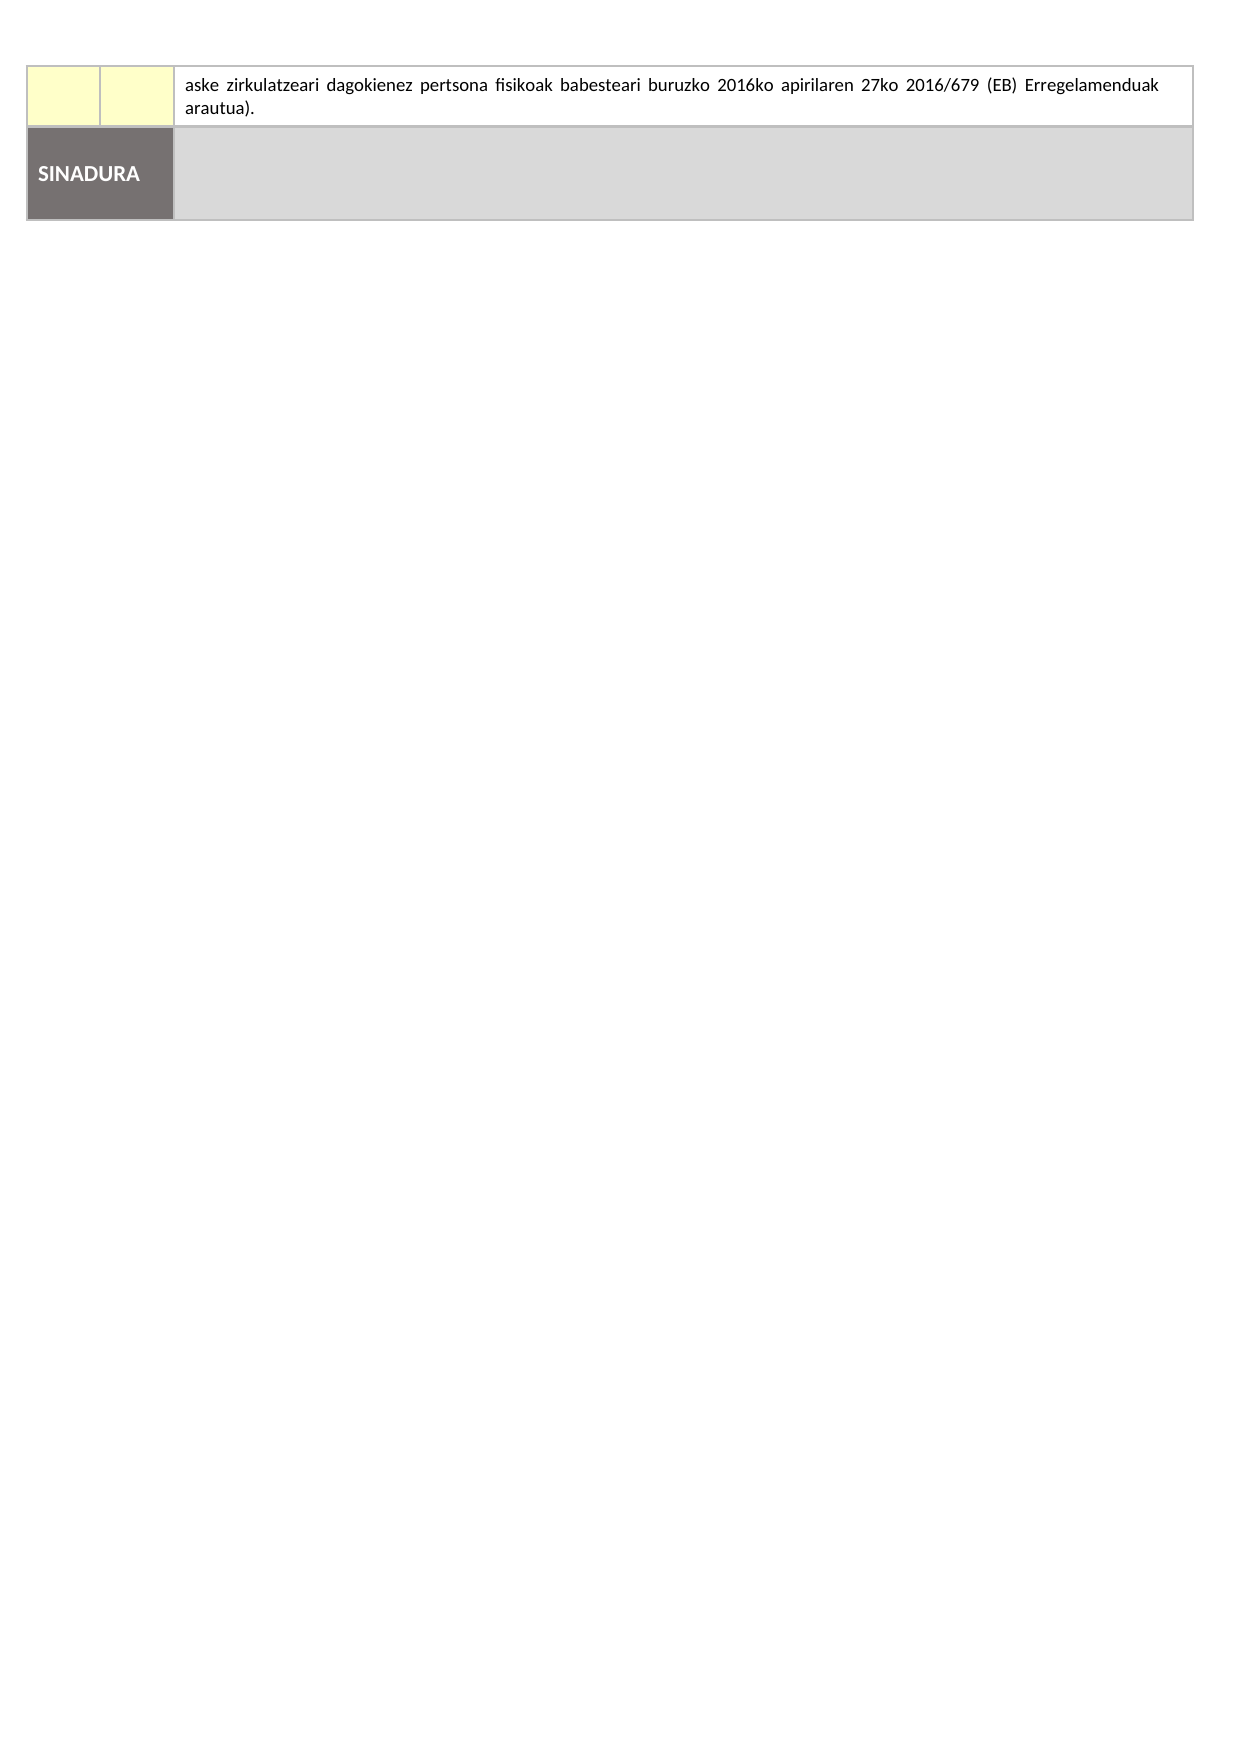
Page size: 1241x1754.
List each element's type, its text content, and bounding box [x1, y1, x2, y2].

table_cell [28, 67, 99, 125]
table_cell [101, 67, 173, 125]
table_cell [175, 67, 1192, 125]
table_cell SINADURA [28, 128, 173, 219]
table_cell [175, 128, 1192, 219]
